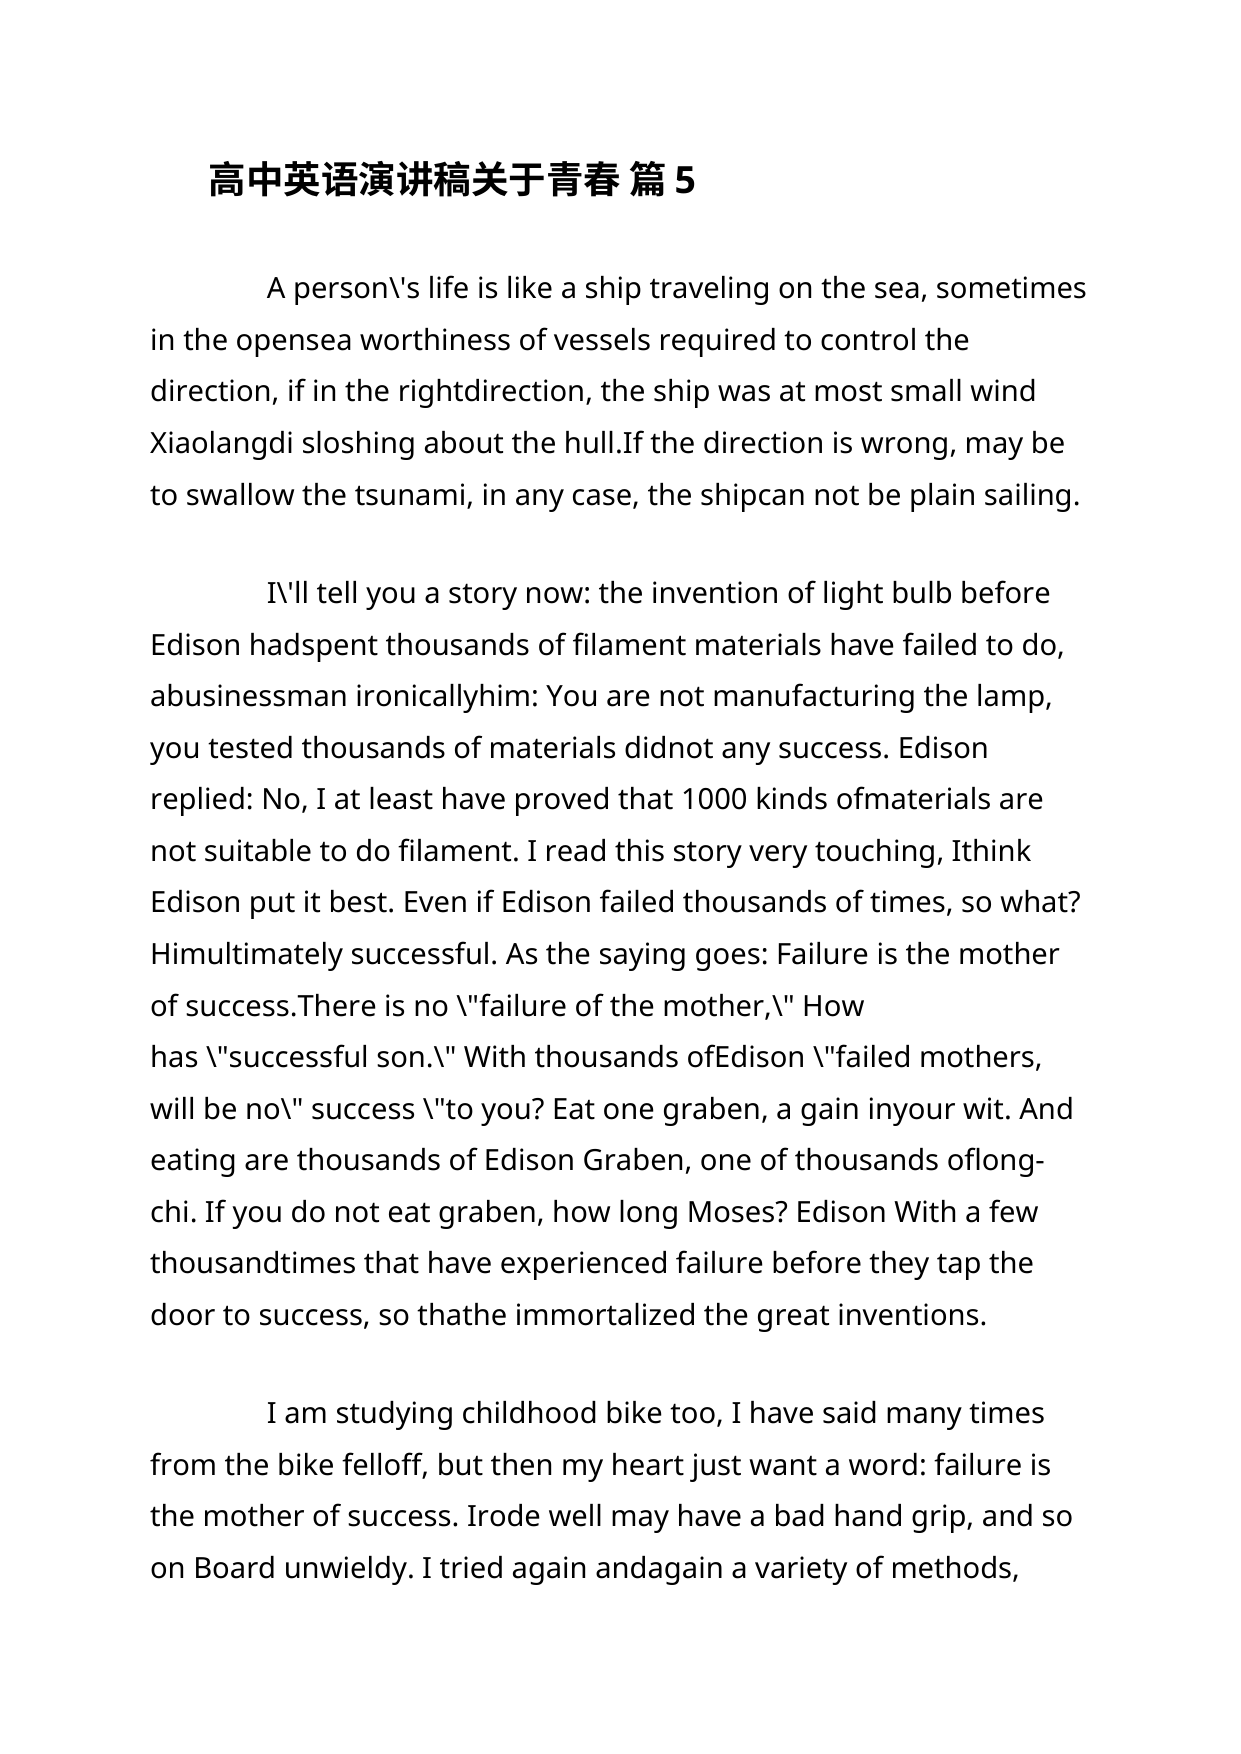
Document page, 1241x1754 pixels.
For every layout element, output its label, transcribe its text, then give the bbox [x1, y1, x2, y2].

text A person\'s life is like a ship traveling on the sea, sometimes in the opensea worthiness of vessels required to control the direction, if in the rightdirection, the ship was at most small wind Xiaolangdi sloshing about the hull.If the direction is wrong, may be to swallow the tsunami, in any case, the shipcan not be plain sailing. [150, 268, 1090, 513]
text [150, 1393, 1090, 1587]
text I\'ll tell you a story now: the invention of light bulb before Edison hadspent thousands of filament materials have failed to do, abusinessman ironicallyhim: You are not manufacturing the lamp, you tested thousands of materials didnot any success. Edison replied: No, I at least have proved that 1000 kinds ofmaterials are not suitable to do filament. I read this story very touching, Ithink Edison put it best. Even if Edison failed thousands of times, so what? Himultimately successful. As the saying goes: Failure is the mother of success.There is no \"failure of the mother,\" How has \"successful son.\" With thousands ofEdison \"failed mothers, will be no\" success \"to you? Eat one graben, a gain inyour wit. And eating are thousands of Edison Graben, one of thousands oflong-chi. If you do not eat graben, how long Moses? Edison With a few thousandtimes that have experienced failure before they tap the door to success, so thathe immortalized the great inventions. [150, 572, 1090, 1334]
text 高中英语演讲稿关于青春 篇5 [150, 150, 1090, 204]
